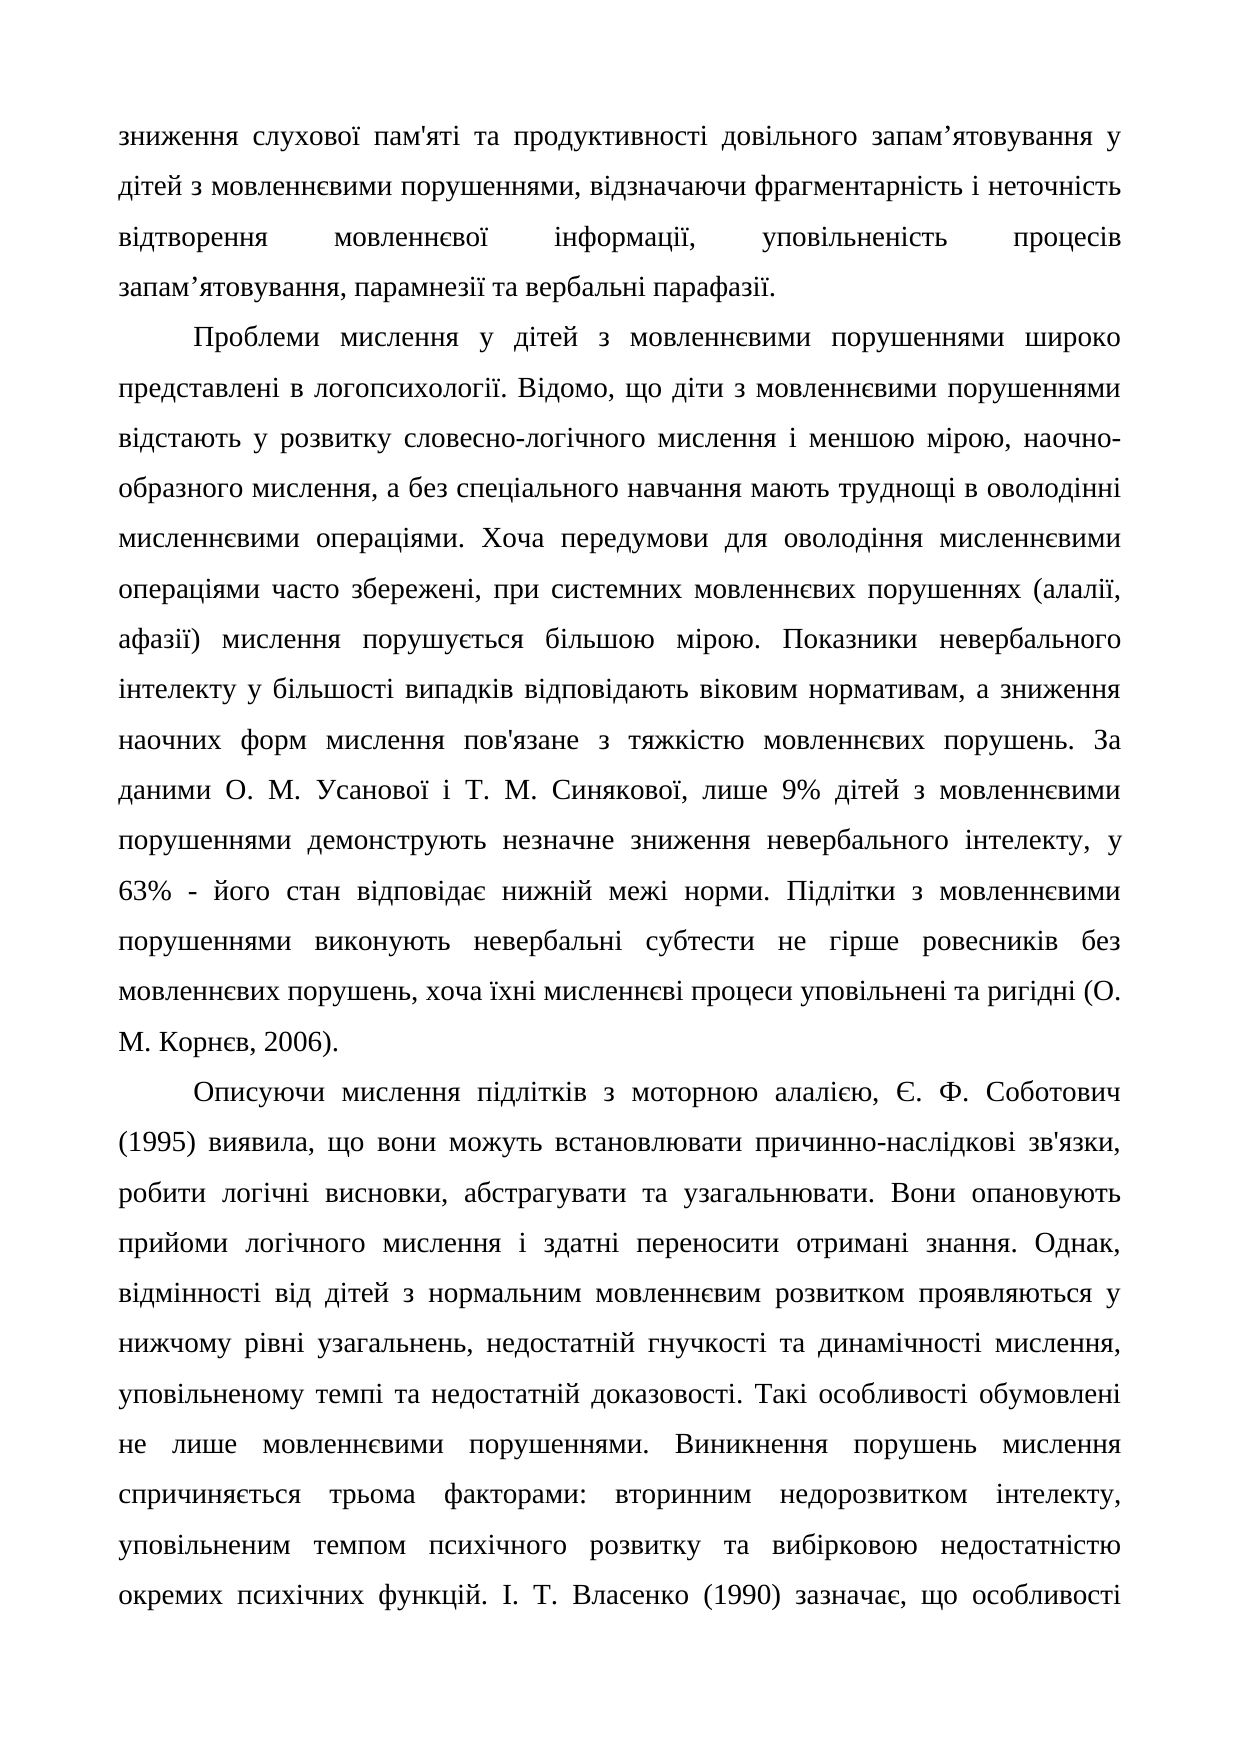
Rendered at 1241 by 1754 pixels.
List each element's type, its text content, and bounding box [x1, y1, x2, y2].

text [118, 1074, 1122, 1611]
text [118, 118, 1122, 303]
text Проблеми мислення у дітей з мовленнєвими порушеннями широко представлені в логопсихології. Відомо, що діти з мовленнєвими порушеннями відстають у розвитку словесно-логічного мислення і меншою мірою, наочно-образного мислення, а без спеціального навчання мають труднощі в оволодінні мисленнєвими операціями. Хоча передумови для оволодіння мисленнєвими операціями часто збережені, при системних мовленнєвих порушеннях (алалії, афазії) мислення порушується більшою мірою. Показники невербального інтелекту у більшості випадків відповідають віковим нормативам, а зниження наочних форм мислення пов'язане з тяжкістю мовленнєвих порушень. За даними О. М. Усанової і Т. М. Синякової, лише 9% дітей з мовленнєвими порушеннями демонструють незначне зниження невербального інтелекту, у 63% - його стан відповідає нижній межі норми. Підлітки з мовленнєвими порушеннями виконують невербальні субтести не гірше ровесників без мовленнєвих порушень, хоча їхні мисленнєві процеси уповільнені та ригідні (О. М. Корнєв, 2006). [118, 319, 1122, 1057]
